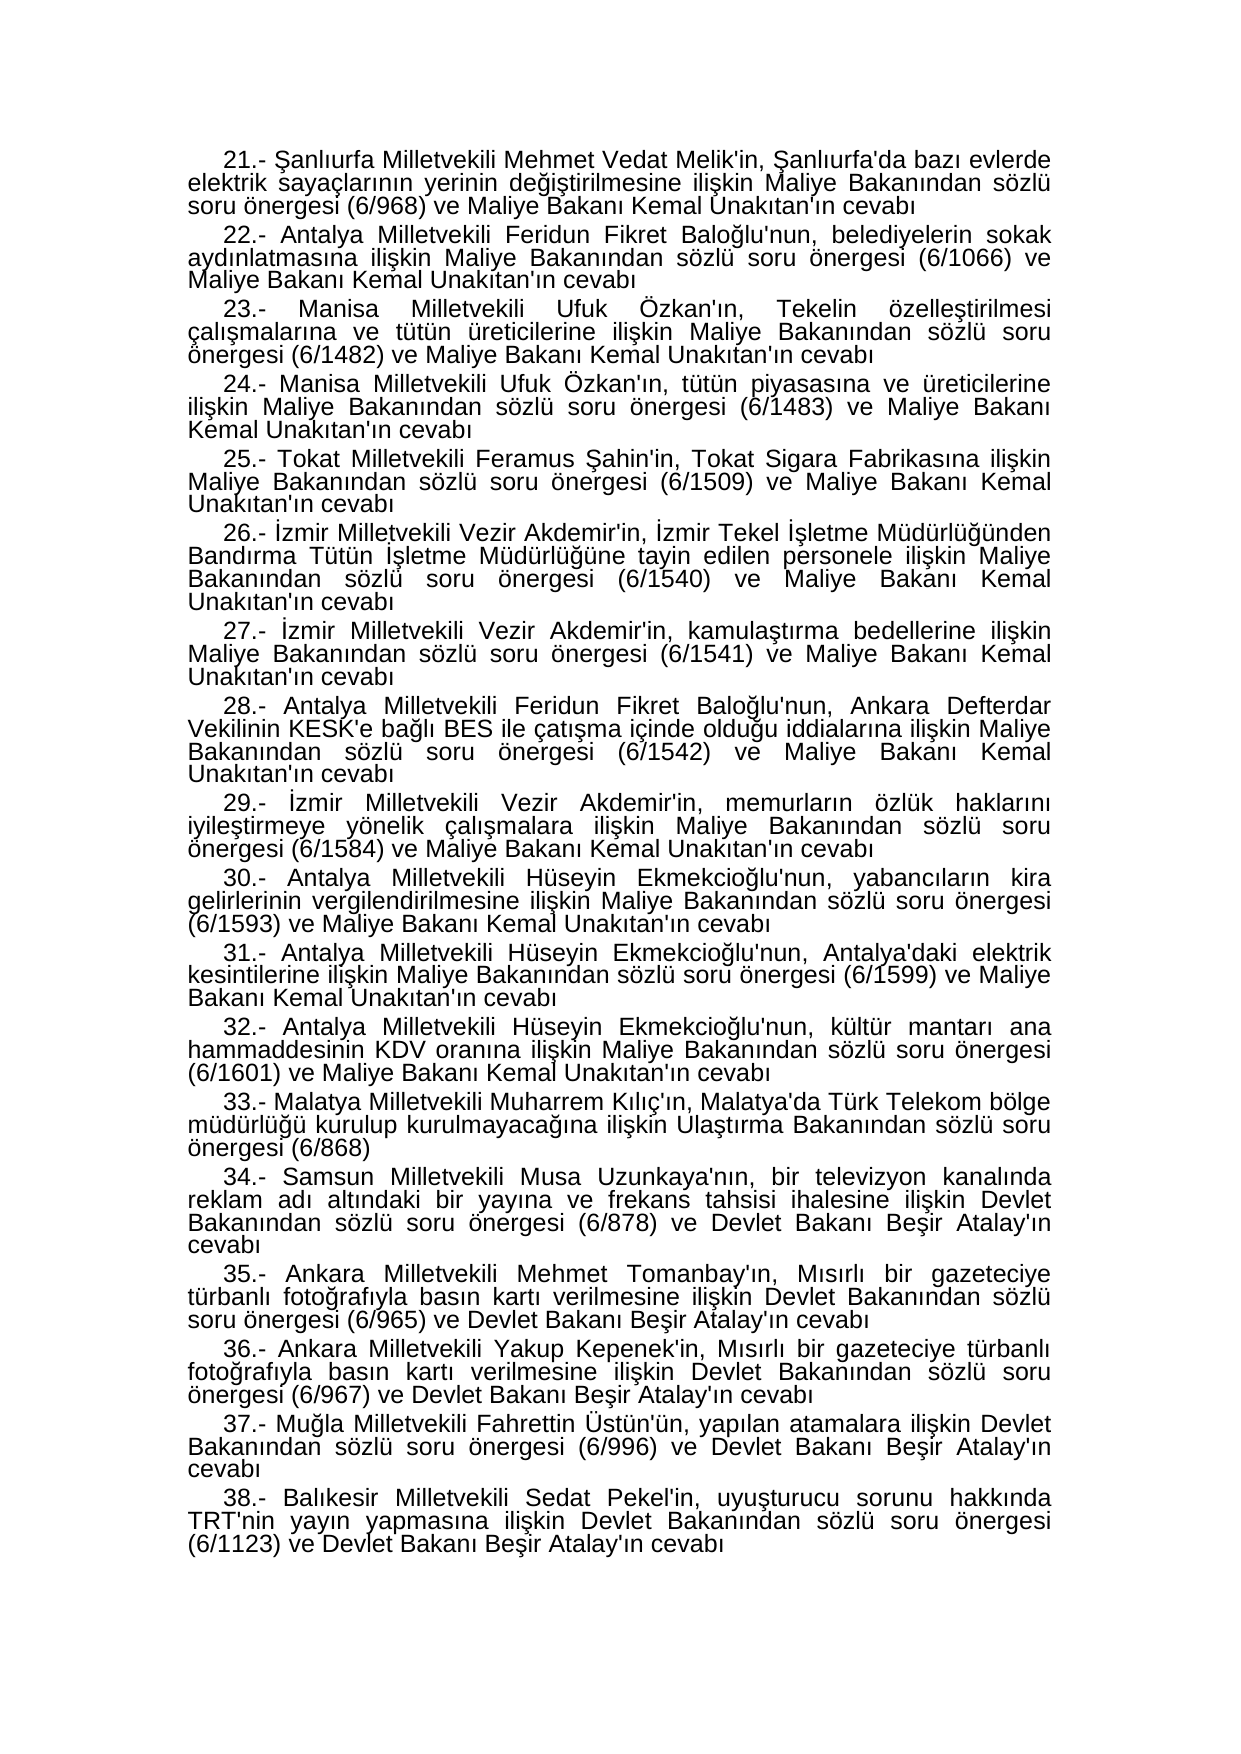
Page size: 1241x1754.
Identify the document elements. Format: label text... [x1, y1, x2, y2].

text 35.- Ankara Milletvekili Mehmet Tomanbay'ın, Mısırlı bir gazeteciye türbanlı fotoğrafıyla basın kartı verilmesine ilişkin Devlet Bakanından sözlü soru önergesi (6/965) ve Devlet Bakanı Beşir Atalay'ın cevabı [187, 1264, 1053, 1333]
text 36.- Ankara Milletvekili Yakup Kepenek'in, Mısırlı bir gazeteciye türbanlı fotoğrafıyla basın kartı verilmesine ilişkin Devlet Bakanından sözlü soru önergesi (6/967) ve Devlet Bakanı Beşir Atalay'ın cevabı [187, 1339, 1053, 1408]
text 25.- Tokat Milletvekili Feramus Şahin'in, Tokat Sigara Fabrikasına ilişkin Maliye Bakanından sözlü soru önergesi (6/1509) ve Maliye Bakanı Kemal Unakıtan'ın cevabı [187, 449, 1053, 517]
text 23.- Manisa Milletvekili Ufuk Özkan'ın, Tekelin özelleştirilmesi çalışmalarına ve tütün üreticilerine ilişkin Maliye Bakanından sözlü soru önergesi (6/1482) ve Maliye Bakanı Kemal Unakıtan'ın cevabı [187, 299, 1053, 368]
text 33.- Malatya Milletvekili Muharrem Kılıç'ın, Malatya'da Türk Telekom bölge müdürlüğü kurulup kurulmayacağına ilişkin Ulaştırma Bakanından sözlü soru önergesi (6/868) [187, 1092, 1053, 1161]
text 32.- Antalya Milletvekili Hüseyin Ekmekcioğlu'nun, kültür mantarı ana hammaddesinin KDV oranına ilişkin Maliye Bakanından sözlü soru önergesi (6/1601) ve Maliye Bakanı Kemal Unakıtan'ın cevabı [187, 1017, 1053, 1086]
text 38.- Balıkesir Milletvekili Sedat Pekel'in, uyuşturucu sorunu hakkında TRT'nin yayın yapmasına ilişkin Devlet Bakanından sözlü soru önergesi (6/1123) ve Devlet Bakanı Beşir Atalay'ın cevabı [187, 1488, 1053, 1557]
text 22.- Antalya Milletvekili Feridun Fikret Baloğlu'nun, belediyelerin sokak aydınlatmasına ilişkin Maliye Bakanından sözlü soru önergesi (6/1066) ve Maliye Bakanı Kemal Unakıtan'ın cevabı [187, 225, 1053, 293]
text 30.- Antalya Milletvekili Hüseyin Ekmekcioğlu'nun, yabancıların kira gelirlerinin vergilendirilmesine ilişkin Maliye Bakanından sözlü soru önergesi (6/1593) ve Maliye Bakanı Kemal Unakıtan'ın cevabı [187, 868, 1053, 937]
text 21.- Şanlıurfa Milletvekili Mehmet Vedat Melik'in, Şanlıurfa'da bazı evlerde elektrik sayaçlarının yerinin değiştirilmesine ilişkin Maliye Bakanından sözlü soru önergesi (6/968) ve Maliye Bakanı Kemal Unakıtan'ın cevabı [187, 150, 1053, 219]
text 29.- İzmir Milletvekili Vezir Akdemir'in, memurların özlük haklarını iyileştirmeye yönelik çalışmalara ilişkin Maliye Bakanından sözlü soru önergesi (6/1584) ve Maliye Bakanı Kemal Unakıtan'ın cevabı [187, 793, 1053, 862]
text 26.- İzmir Milletvekili Vezir Akdemir'in, İzmir Tekel İşletme Müdürlüğünden Bandırma Tütün İşletme Müdürlüğüne tayin edilen personele ilişkin Maliye Bakanından sözlü soru önergesi (6/1540) ve Maliye Bakanı Kemal Unakıtan'ın cevabı [187, 523, 1053, 615]
text 27.- İzmir Milletvekili Vezir Akdemir'in, kamulaştırma bedellerine ilişkin Maliye Bakanından sözlü soru önergesi (6/1541) ve Maliye Bakanı Kemal Unakıtan'ın cevabı [187, 621, 1053, 690]
text 24.- Manisa Milletvekili Ufuk Özkan'ın, tütün piyasasına ve üreticilerine ilişkin Maliye Bakanından sözlü soru önergesi (6/1483) ve Maliye Bakanı Kemal Unakıtan'ın cevabı [187, 374, 1053, 443]
text 31.- Antalya Milletvekili Hüseyin Ekmekcioğlu'nun, Antalya'daki elektrik kesintilerine ilişkin Maliye Bakanından sözlü soru önergesi (6/1599) ve Maliye Bakanı Kemal Unakıtan'ın cevabı [187, 943, 1053, 1011]
text 34.- Samsun Milletvekili Musa Uzunkaya'nın, bir televizyon kanalında reklam adı altındaki bir yayına ve frekans tahsisi ihalesine ilişkin Devlet Bakanından sözlü soru önergesi (6/878) ve Devlet Bakanı Beşir Atalay'ın cevabı [187, 1167, 1053, 1258]
text 28.- Antalya Milletvekili Feridun Fikret Baloğlu'nun, Ankara Defterdar Vekilinin KESK'e bağlı BES ile çatışma içinde olduğu iddialarına ilişkin Maliye Bakanından sözlü soru önergesi (6/1542) ve Maliye Bakanı Kemal Unakıtan'ın cevabı [187, 696, 1053, 787]
text 37.- Muğla Milletvekili Fahrettin Üstün'ün, yapılan atamalara ilişkin Devlet Bakanından sözlü soru önergesi (6/996) ve Devlet Bakanı Beşir Atalay'ın cevabı [187, 1414, 1053, 1482]
